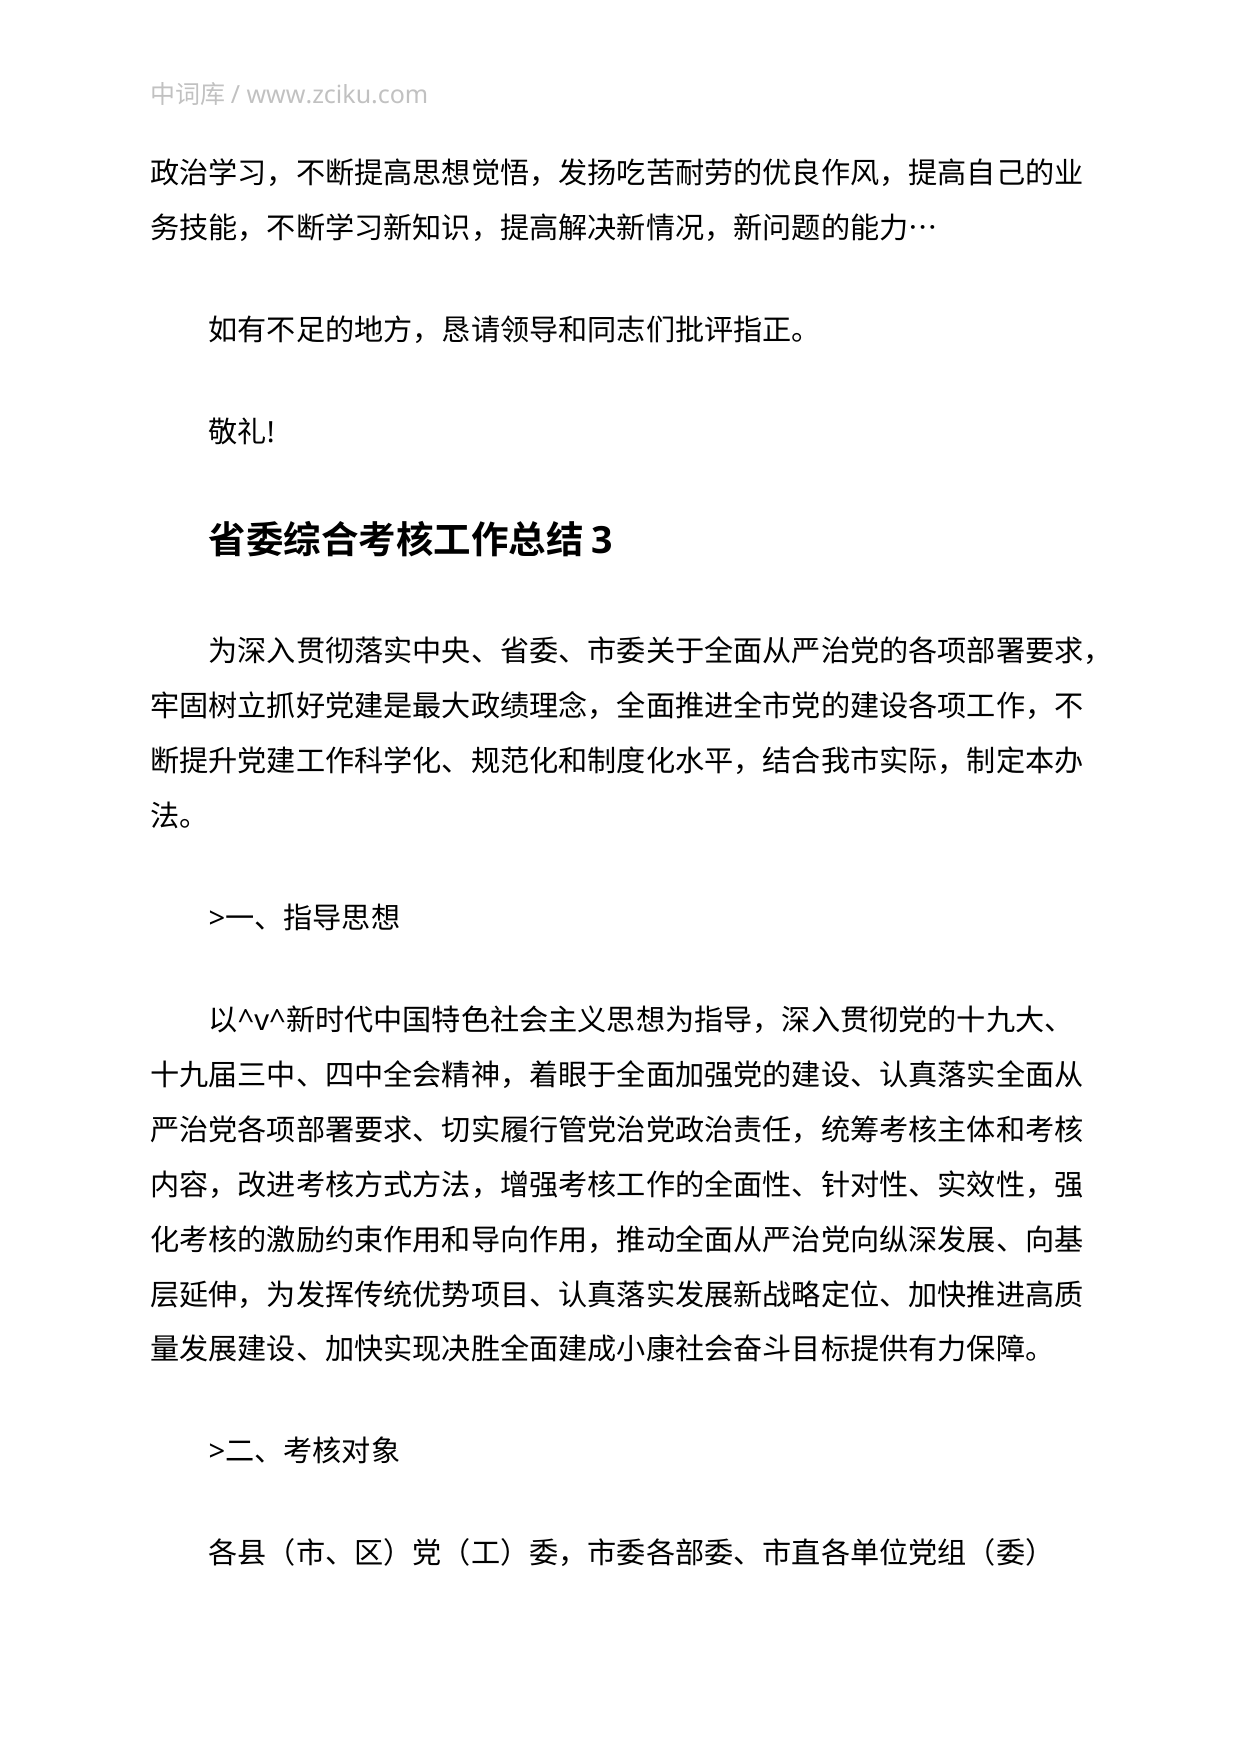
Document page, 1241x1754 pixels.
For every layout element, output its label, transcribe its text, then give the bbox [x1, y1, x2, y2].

text 为深入贯彻落实中央、省委、市委关于全面从严治党的各项部署要求，牢固树立抓好党建是最大政绩理念，全面推进全市党的建设各项工作，不断提升党建工作科学化、规范化和制度化水平，结合我市实际，制定本办法。 [150, 628, 1090, 835]
text 敬礼! [150, 408, 1090, 451]
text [150, 150, 1090, 247]
text >一、指导思想 [150, 894, 1090, 937]
text 如有不足的地方，恳请领导和同志们批评指正。 [150, 307, 1090, 349]
text 以^v^新时代中国特色社会主义思想为指导，深入贯彻党的十九大、十九届三中、四中全会精神，着眼于全面加强党的建设、认真落实全面从严治党各项部署要求、切实履行管党治党政治责任，统筹考核主体和考核内容，改进考核方式方法，增强考核工作的全面性、针对性、实效性，强化考核的激励约束作用和导向作用，推动全面从严治党向纵深发展、向基层延伸，为发挥传统优势项目、认真落实发展新战略定位、加快推进高质量发展建设、加快实现决胜全面建成小康社会奋斗目标提供有力保障。 [150, 996, 1090, 1368]
text >二、考核对象 [150, 1428, 1090, 1470]
text 省委综合考核工作总结3 [150, 510, 1090, 565]
text 各县（市、区）党（工）委，市委各部委、市直各单位党组（委） [150, 1530, 1090, 1572]
